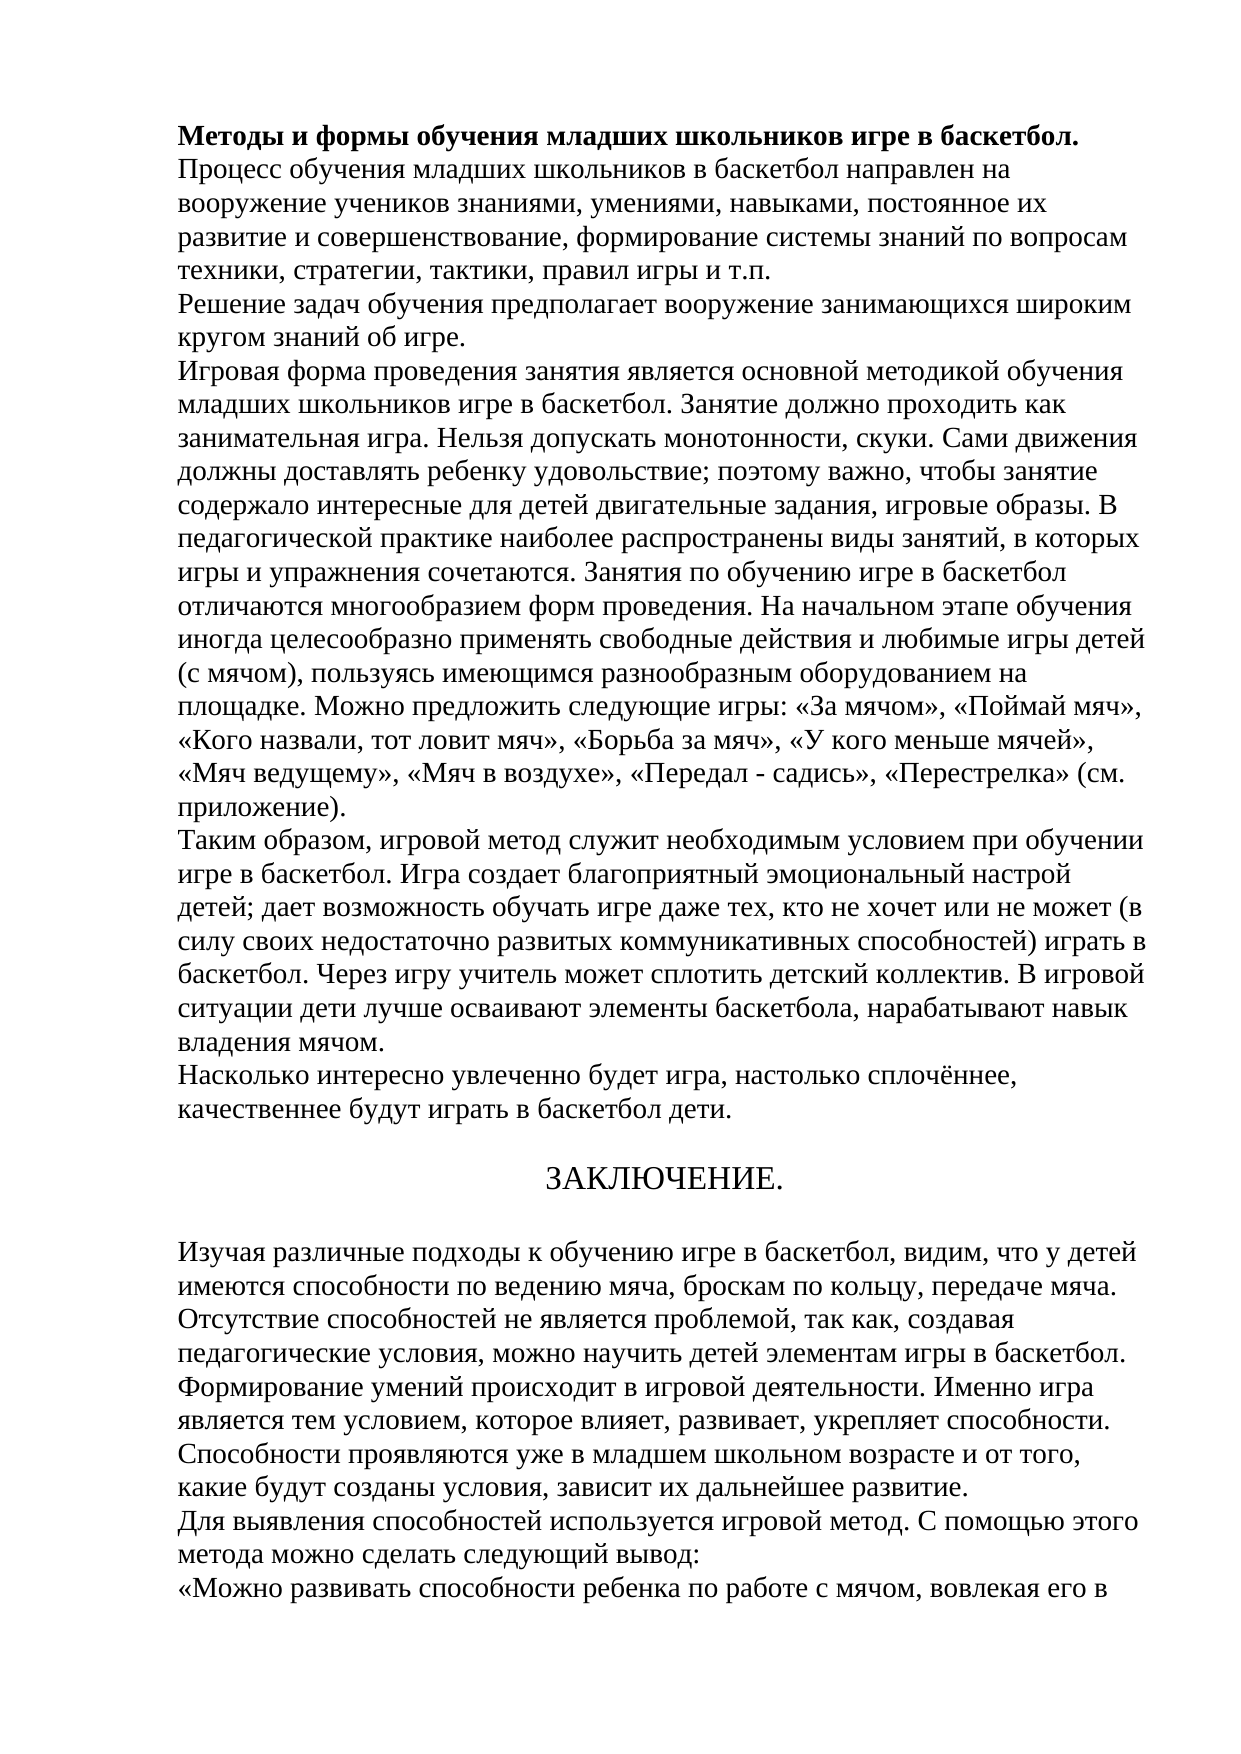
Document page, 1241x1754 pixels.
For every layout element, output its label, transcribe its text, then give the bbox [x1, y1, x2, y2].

text Таким образом, игровой метод служит необходимым условием при обучении игре в баскетбол. Игра создает благоприятный эмоциональный настрой детей; дает возможность обучать игре даже тех, кто не хочет или не может (в силу своих недостаточно развитых коммуникативных способностей) играть в баскетбол. Через игру учитель может сплотить детский коллектив. В игровой ситуации дети лучше осваивают элементы баскетбола, нарабатывают навык владения мячом. [177, 822, 1152, 1057]
text Изучая различные подходы к обучению игре в баскетбол, видим, что у детей имеются способности по ведению мяча, броскам по кольцу, передаче мяча. Отсутствие способностей не является проблемой, так как, создавая педагогические условия, можно научить детей элементам игры в баскетбол. [177, 1234, 1152, 1369]
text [177, 1570, 1152, 1603]
text Формирование умений происходит в игровой деятельности. Именно игра является тем условием, которое влияет, развивает, укрепляет способности. [177, 1369, 1152, 1436]
text Процесс обучения младших школьников в баскетбол направлен на вооружение учеников знаниями, умениями, навыками, постоянное их развитие и совершенствование, формирование системы знаний по вопросам техники, стратегии, тактики, правил игры и т.п. [177, 152, 1152, 286]
text Методы и формы обучения младших школьников игре в баскетбол. [177, 118, 1152, 152]
text Способности проявляются уже в младшем школьном возрасте и от того, какие будут созданы условия, зависит их дальнейшее развитие. [177, 1436, 1152, 1503]
text ЗАКЛЮЧЕНИЕ. [177, 1158, 1152, 1196]
text Игровая форма проведения занятия является основной методикой обучения младших школьников игре в баскетбол. Занятие должно проходить как занимательная игра. Нельзя допускать монотонности, скуки. Сами движения должны доставлять ребенку удовольствие; поэтому важно, чтобы занятие содержало интересные для детей двигательные задания, игровые образы. В педагогической практике наиболее распространены виды занятий, в которых игры и упражнения сочетаются. Занятия по обучению игре в баскетбол отличаются многообразием форм проведения. На начальном этапе обучения иногда целесообразно применять свободные действия и любимые игры детей (с мячом), пользуясь имеющимся разнообразным оборудованием на площадке. Можно предложить следующие игры: «За мячом», «Поймай мяч», «Кого назвали, тот ловит мяч», «Борьба за мяч», «У кого меньше мячей», «Мяч ведущему», «Мяч в воздухе», «Передал - садись», «Перестрелка» (см. приложение). [177, 353, 1152, 822]
text Решение задач обучения предполагает вооружение занимающихся широким кругом знаний об игре. [177, 286, 1152, 353]
text Насколько интересно увлеченно будет игра, настолько сплочённее, качественнее будут играть в баскетбол дети. [177, 1057, 1152, 1124]
text Для выявления способностей используется игровой метод. С помощью этого метода можно сделать следующий вывод: [177, 1503, 1152, 1570]
